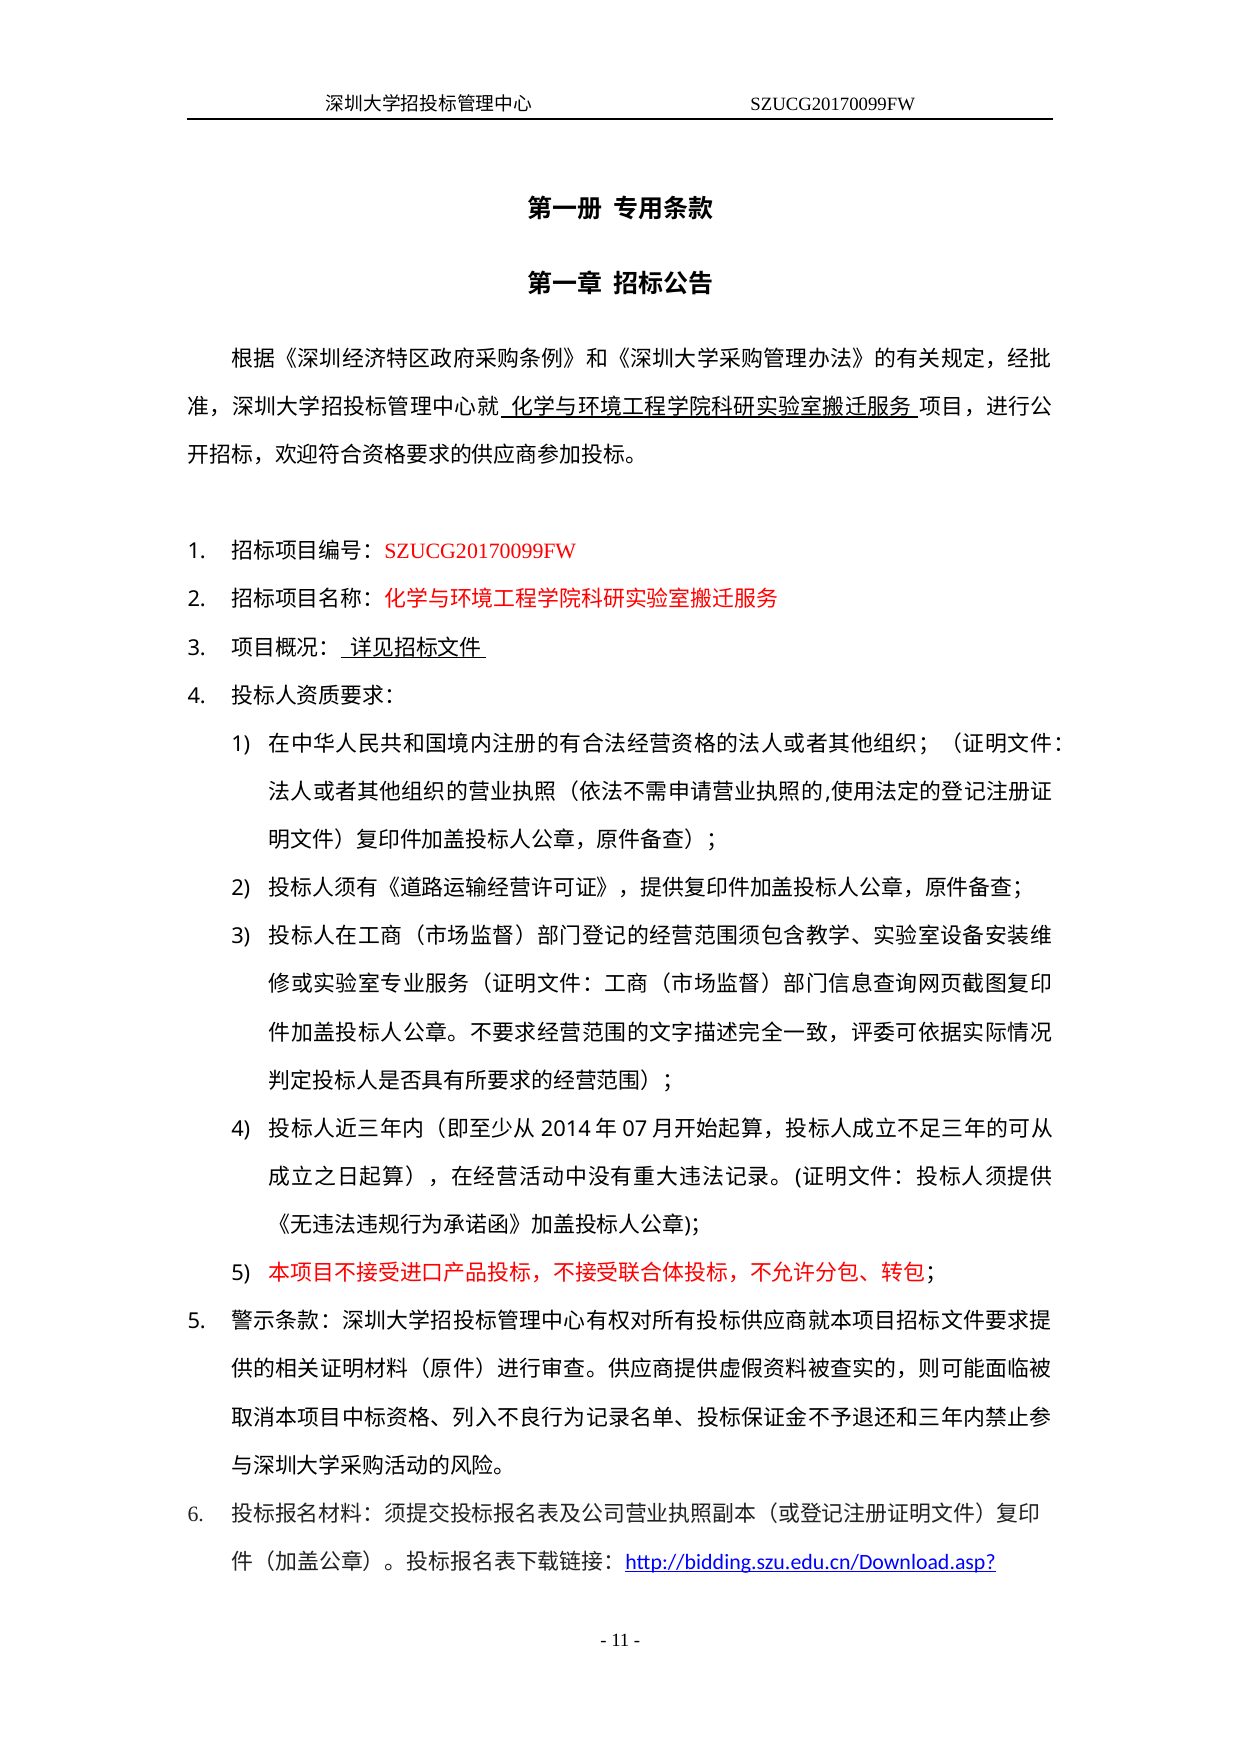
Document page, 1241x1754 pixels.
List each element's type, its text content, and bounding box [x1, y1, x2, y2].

list 在中华人民共和国境内注册的有合法经营资格的法人或者其他组织；（证明文件：法人或者其他组织的营业执照（依法不需申请营业执照的,使用法定的登记注册证明文件）复印件加盖投标人公章，原件备查）； [231, 718, 1053, 862]
list 警示条款：深圳大学招投标管理中心有权对所有投标供应商就本项目招标文件要求提供的相关证明材料（原件）进行审查。供应商提供虚假资料被查实的，则可能面临被取消本项目中标资格、列入不良行为记录名单、投标保证金不予退还和三年内禁止参与深圳大学采购活动的风险。 [187, 1295, 1053, 1488]
list 投标人资质要求： [187, 669, 1053, 718]
list 投标人在工商（市场监督）部门登记的经营范围须包含教学、实验室设备安装维修或实验室专业服务（证明文件：工商（市场监督）部门信息查询网页截图复印件加盖投标人公章。不要求经营范围的文字描述完全一致，评委可依据实际情况判定投标人是否具有所要求的经营范围）； [231, 910, 1053, 1103]
text 第一册 专用条款 [187, 182, 1053, 230]
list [187, 1488, 1053, 1584]
list 本项目不接受进口产品投标，不接受联合体投标，不允许分包、转包； [231, 1247, 1053, 1295]
list 投标人近三年内（即至少从2014年07月开始起算，投标人成立不足三年的可从成立之日起算），在经营活动中没有重大违法记录。(证明文件：投标人须提供《无违法违规行为承诺函》加盖投标人公章)； [231, 1103, 1053, 1247]
list 招标项目名称：化学与环境工程学院科研实验室搬迁服务 [187, 573, 1053, 621]
text 根据《深圳经济特区政府采购条例》和《深圳大学采购管理办法》的有关规定，经批准，深圳大学招投标管理中心就 化学与环境工程学院科研实验室搬迁服务 项目，进行公开招标，欢迎符合资格要求的供应商参加投标。 [187, 333, 1053, 477]
list 项目概况： 详见招标文件 [187, 621, 1053, 669]
list 招标项目编号：SZUCG20170099FW [187, 525, 1053, 573]
list 投标人须有《道路运输经营许可证》，提供复印件加盖投标人公章，原件备查； [231, 862, 1053, 910]
text 第一章 招标公告 [187, 257, 1053, 306]
